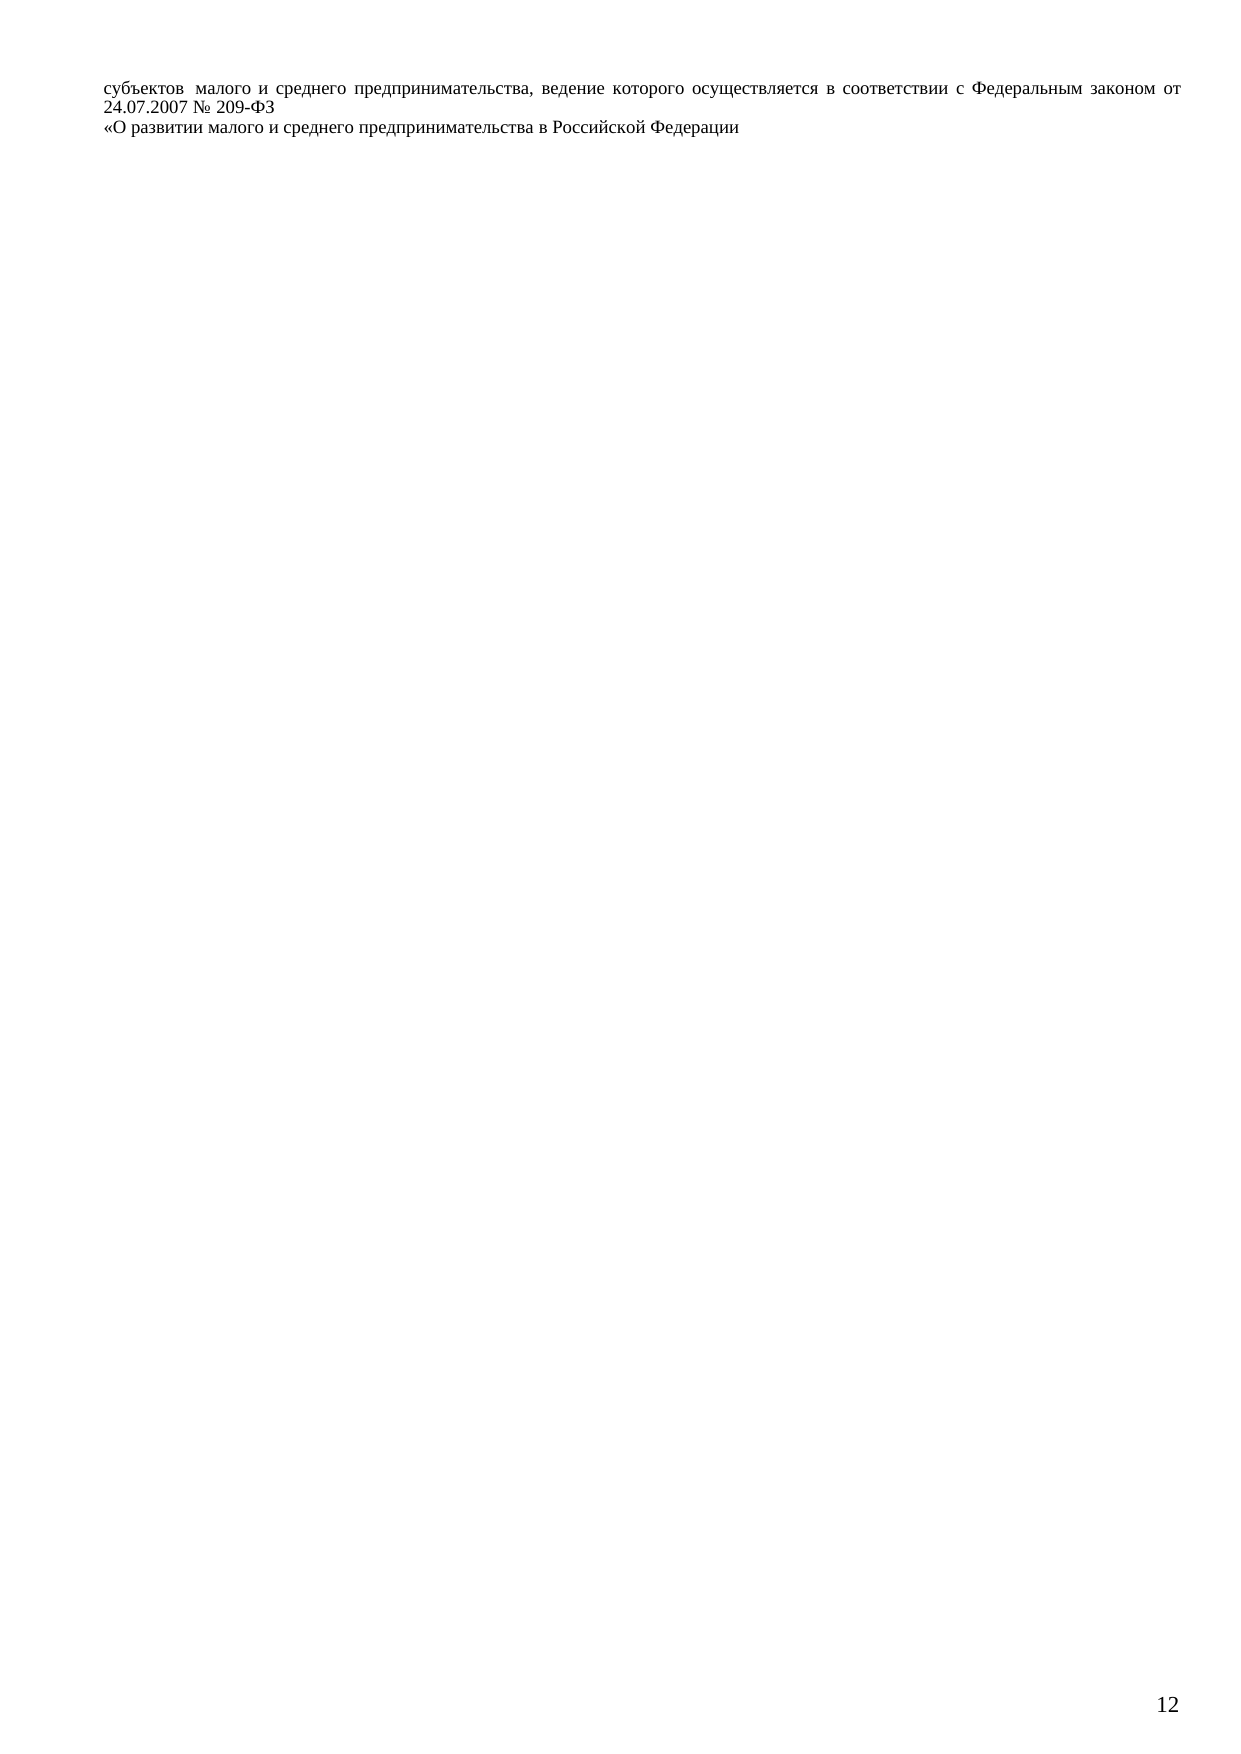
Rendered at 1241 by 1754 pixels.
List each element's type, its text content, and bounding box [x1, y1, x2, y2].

text «О развитии малого и среднего предпринимательства в Российской Федерации [103, 118, 1209, 138]
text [103, 79, 1182, 118]
